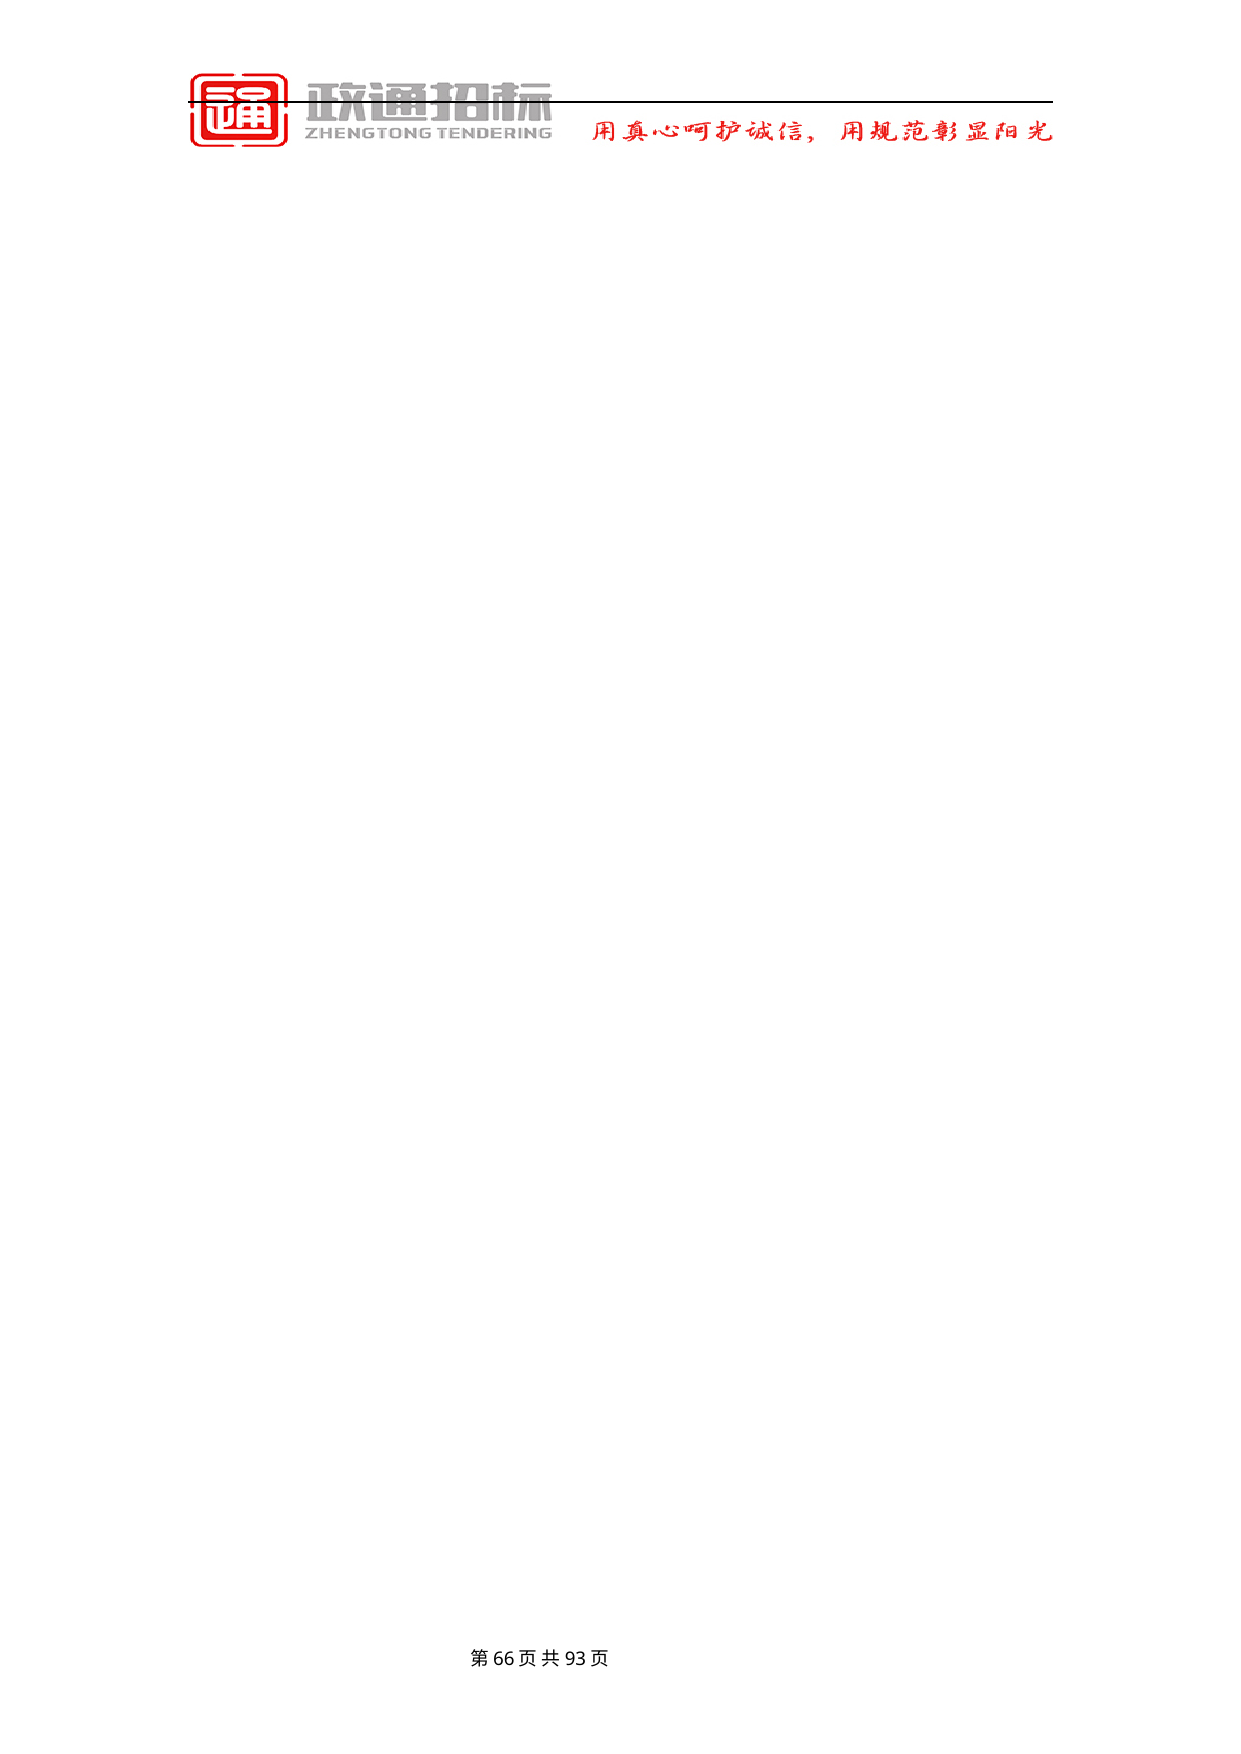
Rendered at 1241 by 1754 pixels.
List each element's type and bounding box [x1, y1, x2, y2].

picture [188, 103, 1053, 147]
picture [188, 73, 1053, 101]
